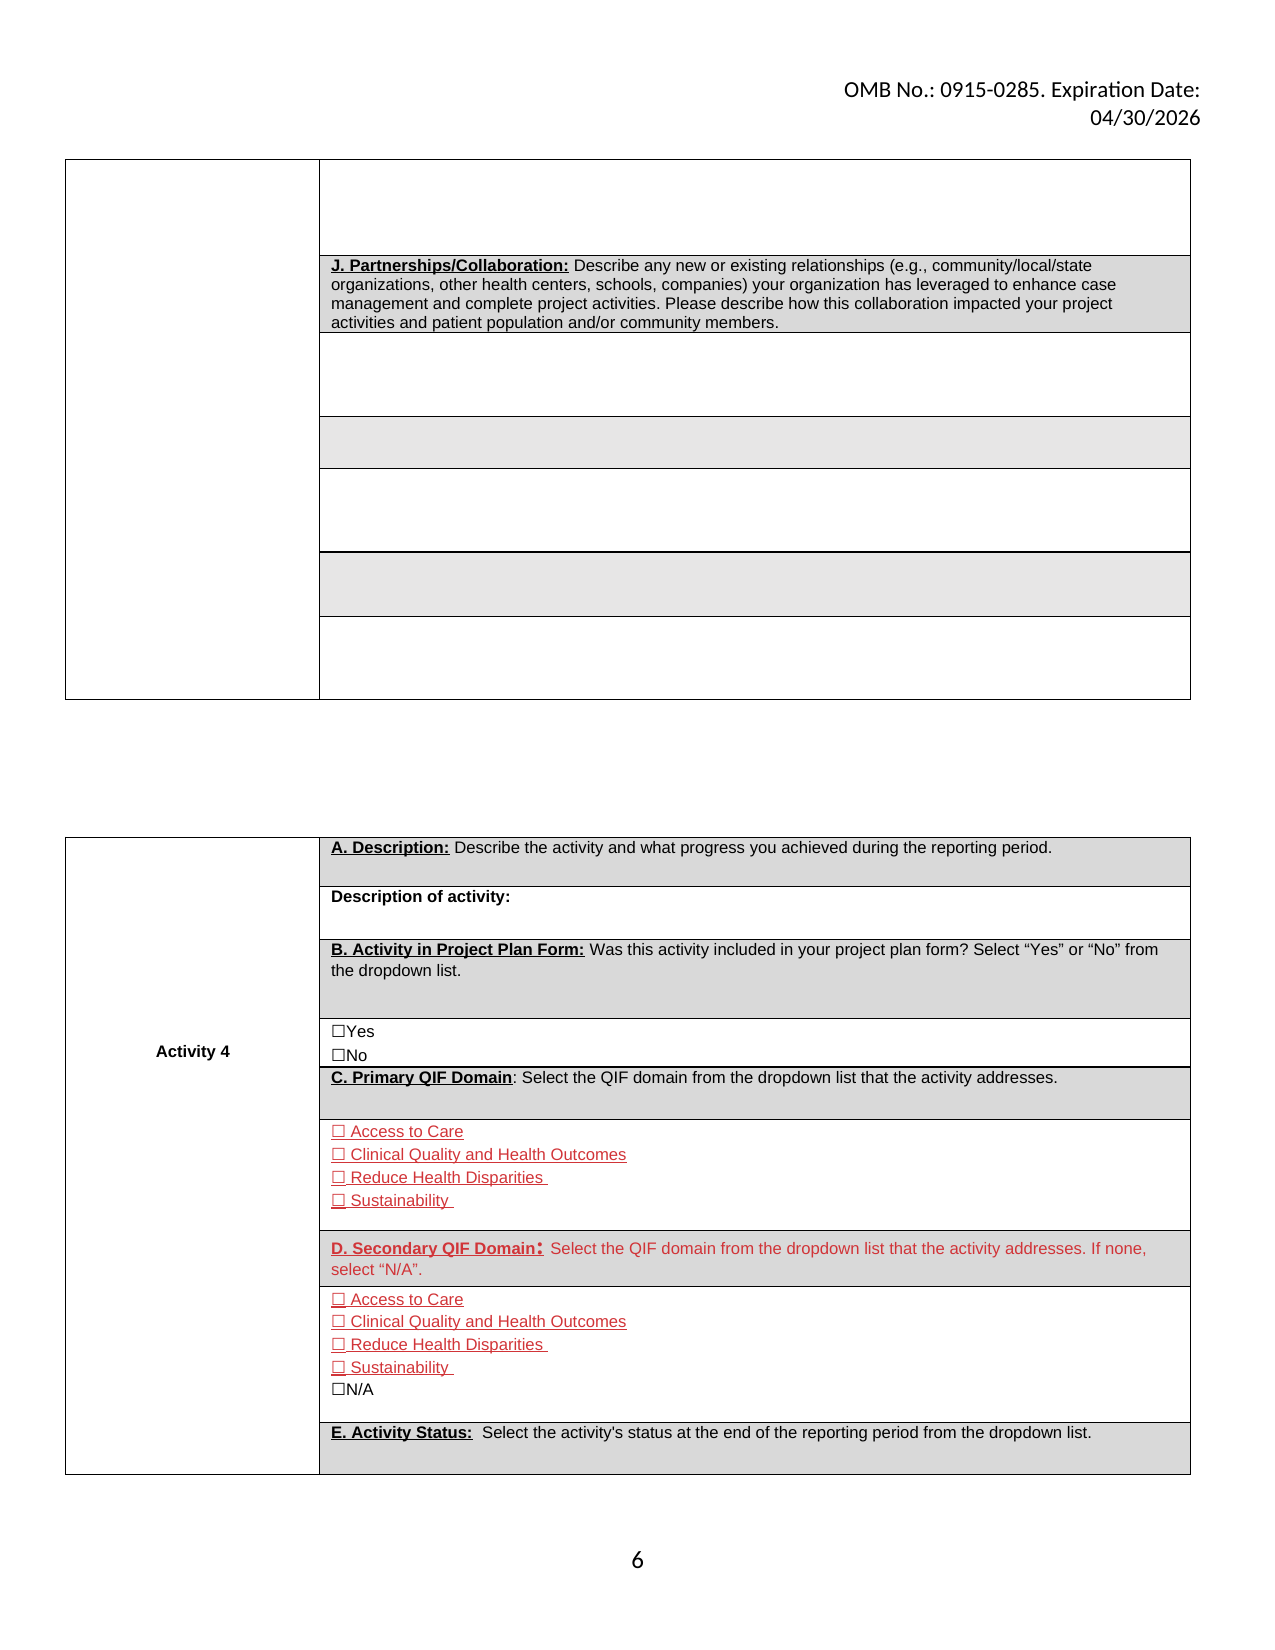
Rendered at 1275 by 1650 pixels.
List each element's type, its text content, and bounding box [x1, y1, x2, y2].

table_cell Yes No [320, 1019, 1190, 1066]
table_cell [320, 617, 1190, 699]
table_cell ​​☐​ Access to Care ​​☐​ Clinical Quality and Health Outcomes ​​☐​ Reduce Health Disparities ​​☐​ Sustainability N/A [320, 1287, 1190, 1422]
table_cell [320, 469, 1190, 551]
table_cell J. Partnerships/Collaboration: Describe any new or existing relationships (e.g., community/local/state organizations, other health centers, schools, companies) your organization has leveraged to enhance case management and complete project activities. Please describe how this collaboration impacted your project activities and patient population and/or community members. [320, 256, 1190, 332]
table_cell ​​☐​ Access to Care ​​☐​ Clinical Quality and Health Outcomes ​​☐​ Reduce Health Disparities ​​☐​ Sustainability [320, 1120, 1190, 1230]
table_cell E. Activity Status: Select the activity's status at the end of the reporting period from the dropdown list. [320, 1423, 1190, 1474]
table_cell D. Secondary QIF Domain: Select the QIF domain from the dropdown list that the activity addresses. If none, select “N/A”. [320, 1231, 1190, 1286]
table_header Activity 4 [66, 838, 319, 1474]
table_cell C. Primary QIF Domain: Select the QIF domain from the dropdown list that the activity addresses. [320, 1068, 1190, 1119]
table_cell [320, 417, 1190, 468]
table_cell B. Activity in Project Plan Form: Was this activity included in your project plan form? Select “Yes” or “No” from the dropdown list. [320, 940, 1190, 1018]
table_header A. Description: Describe the activity and what progress you achieved during the reporting period. [320, 838, 1190, 886]
table_cell [320, 333, 1190, 416]
table_cell Description of activity: [320, 887, 1190, 939]
table_cell [320, 160, 1190, 254]
table_cell [320, 553, 1190, 616]
